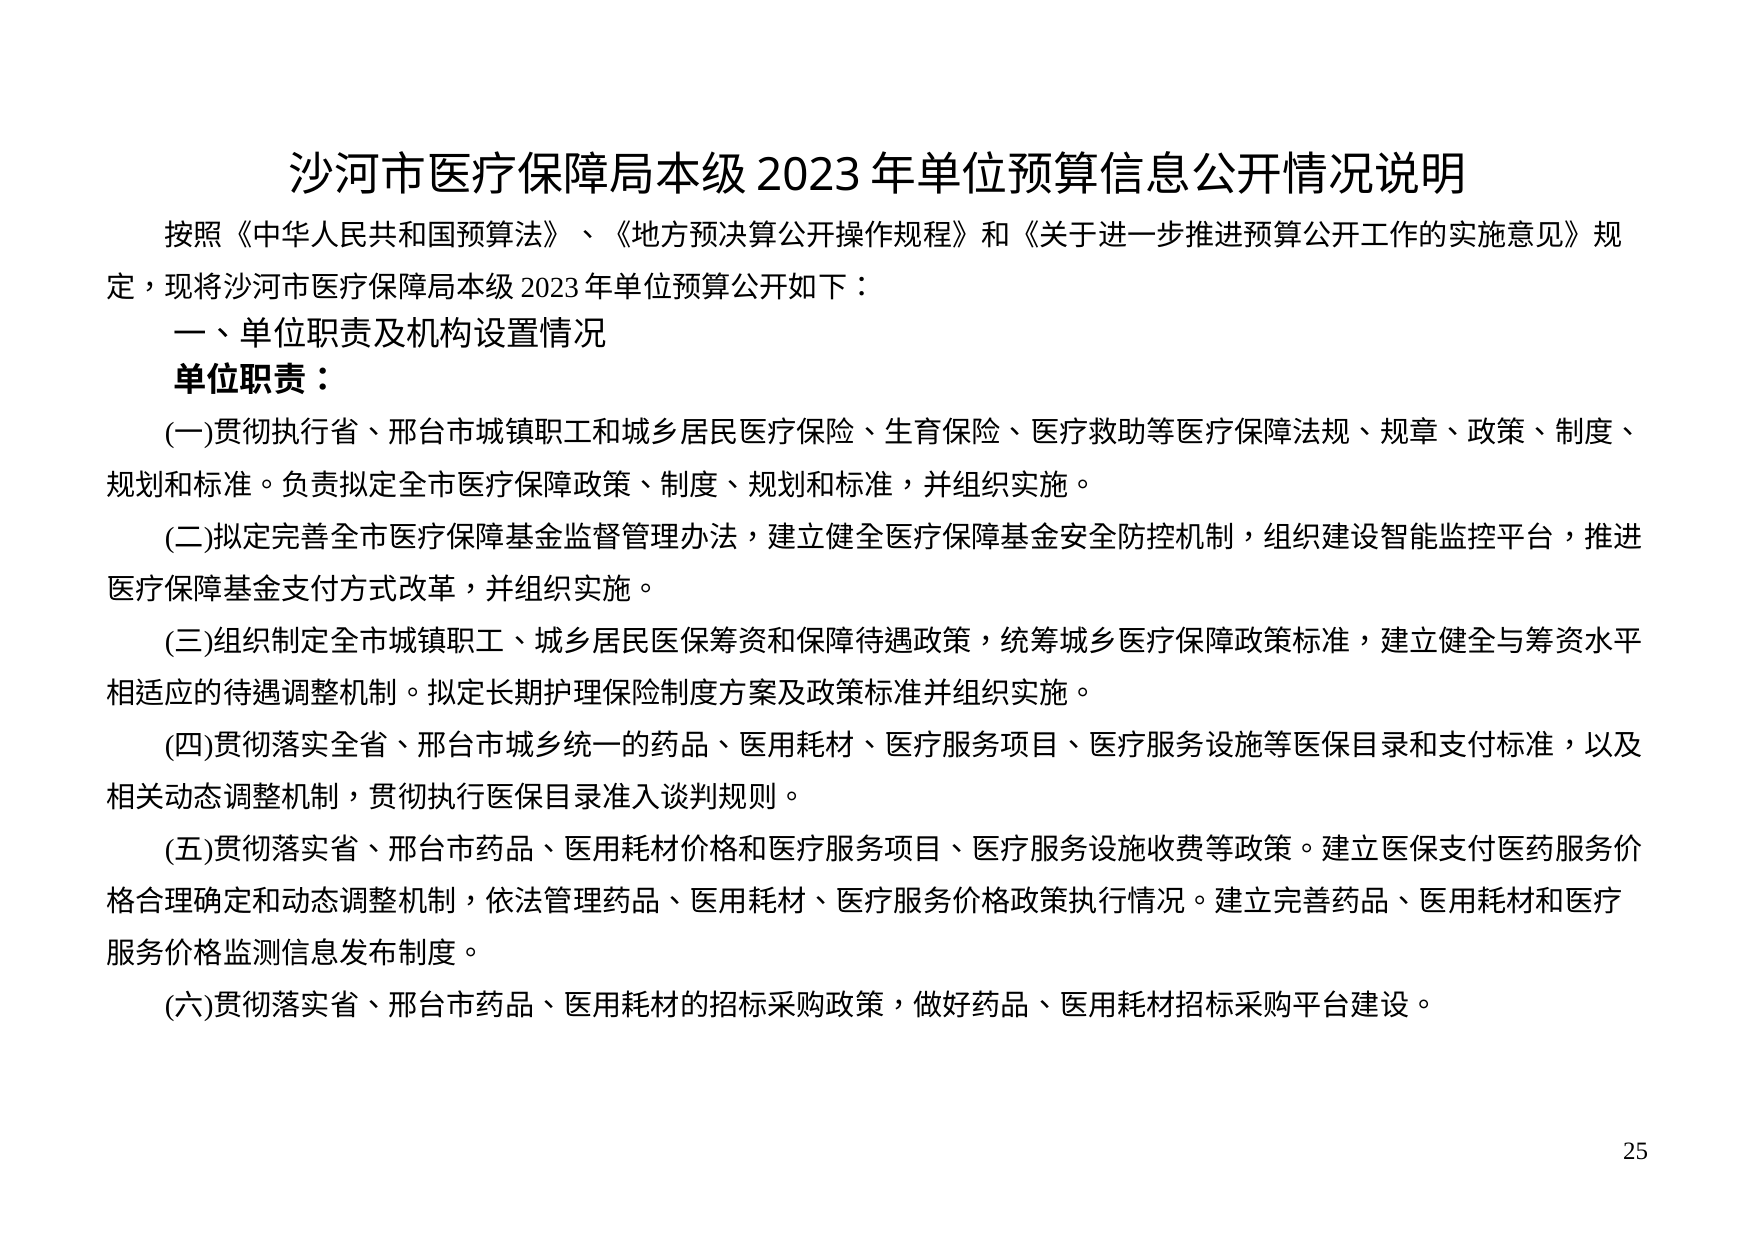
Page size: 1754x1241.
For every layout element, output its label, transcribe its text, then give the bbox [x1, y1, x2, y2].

text (五)贯彻落实省、邢台市药品、医用耗材价格和医疗服务项目、医疗服务设施收费等政策。建立医保支付医药服务价格合理确定和动态调整机制，依法管理药品、医用耗材、医疗服务价格政策执行情况。建立完善药品、医用耗材和医疗服务价格监测信息发布制度。 [106, 818, 1648, 974]
text (二)拟定完善全市医疗保障基金监督管理办法，建立健全医疗保障基金安全防控机制，组织建设智能监控平台，推进医疗保障基金支付方式改革，并组织实施。 [106, 505, 1648, 609]
text 单位职责： [106, 356, 1648, 401]
text (一)贯彻执行省、邢台市城镇职工和城乡居民医疗保险、生育保险、医疗救助等医疗保障法规、规章、政策、制度、规划和标准。负责拟定全市医疗保障政策、制度、规划和标准，并组织实施。 [106, 401, 1648, 505]
text (三)组织制定全市城镇职工、城乡居民医保筹资和保障待遇政策，统筹城乡医疗保障政策标准，建立健全与筹资水平相适应的待遇调整机制。拟定长期护理保险制度方案及政策标准并组织实施。 [106, 609, 1648, 714]
text (六)贯彻落实省、邢台市药品、医用耗材的招标采购政策，做好药品、医用耗材招标采购平台建设。 [106, 974, 1648, 1026]
text 沙河市医疗保障局本级2023年单位预算信息公开情况说明 [106, 142, 1648, 204]
text (四)贯彻落实全省、邢台市城乡统一的药品、医用耗材、医疗服务项目、医疗服务设施等医保目录和支付标准，以及相关动态调整机制，贯彻执行医保目录准入谈判规则。 [106, 714, 1648, 818]
text 按照《中华人民共和国预算法》、《地方预决算公开操作规程》和《关于进一步推进预算公开工作的实施意见》规定，现将沙河市医疗保障局本级2023年单位预算公开如下： [106, 204, 1648, 308]
text 一、单位职责及机构设置情况 [106, 309, 1648, 355]
